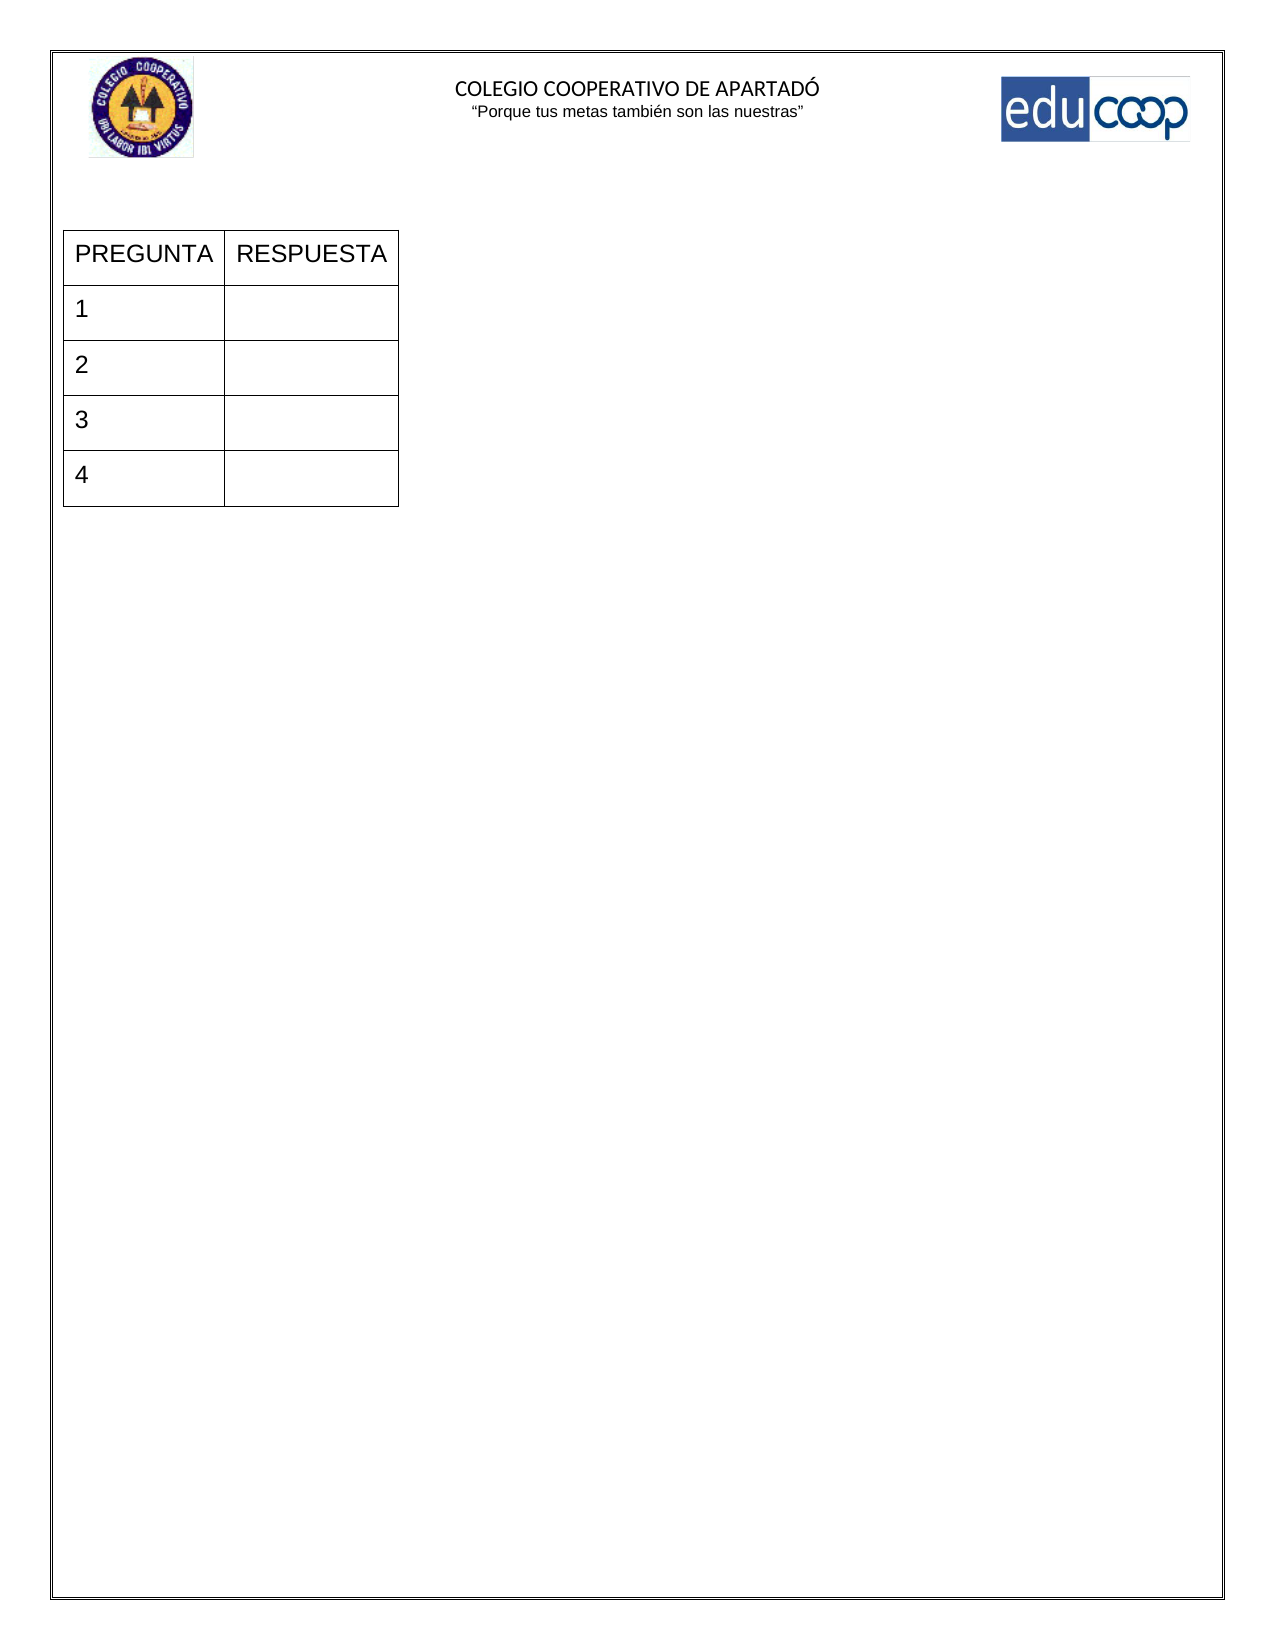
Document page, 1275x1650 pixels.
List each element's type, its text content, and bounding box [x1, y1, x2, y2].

table_cell [225, 451, 398, 506]
table_cell 2 [64, 341, 224, 395]
table_cell 1 [64, 286, 224, 340]
table_header RESPUESTA [225, 231, 398, 285]
table_cell [225, 286, 398, 340]
table_cell 4 [64, 451, 224, 506]
table_cell 3 [64, 396, 224, 450]
picture [88, 56, 195, 159]
table_header PREGUNTA [64, 231, 224, 285]
table_cell [225, 341, 398, 395]
table_cell [225, 396, 398, 450]
